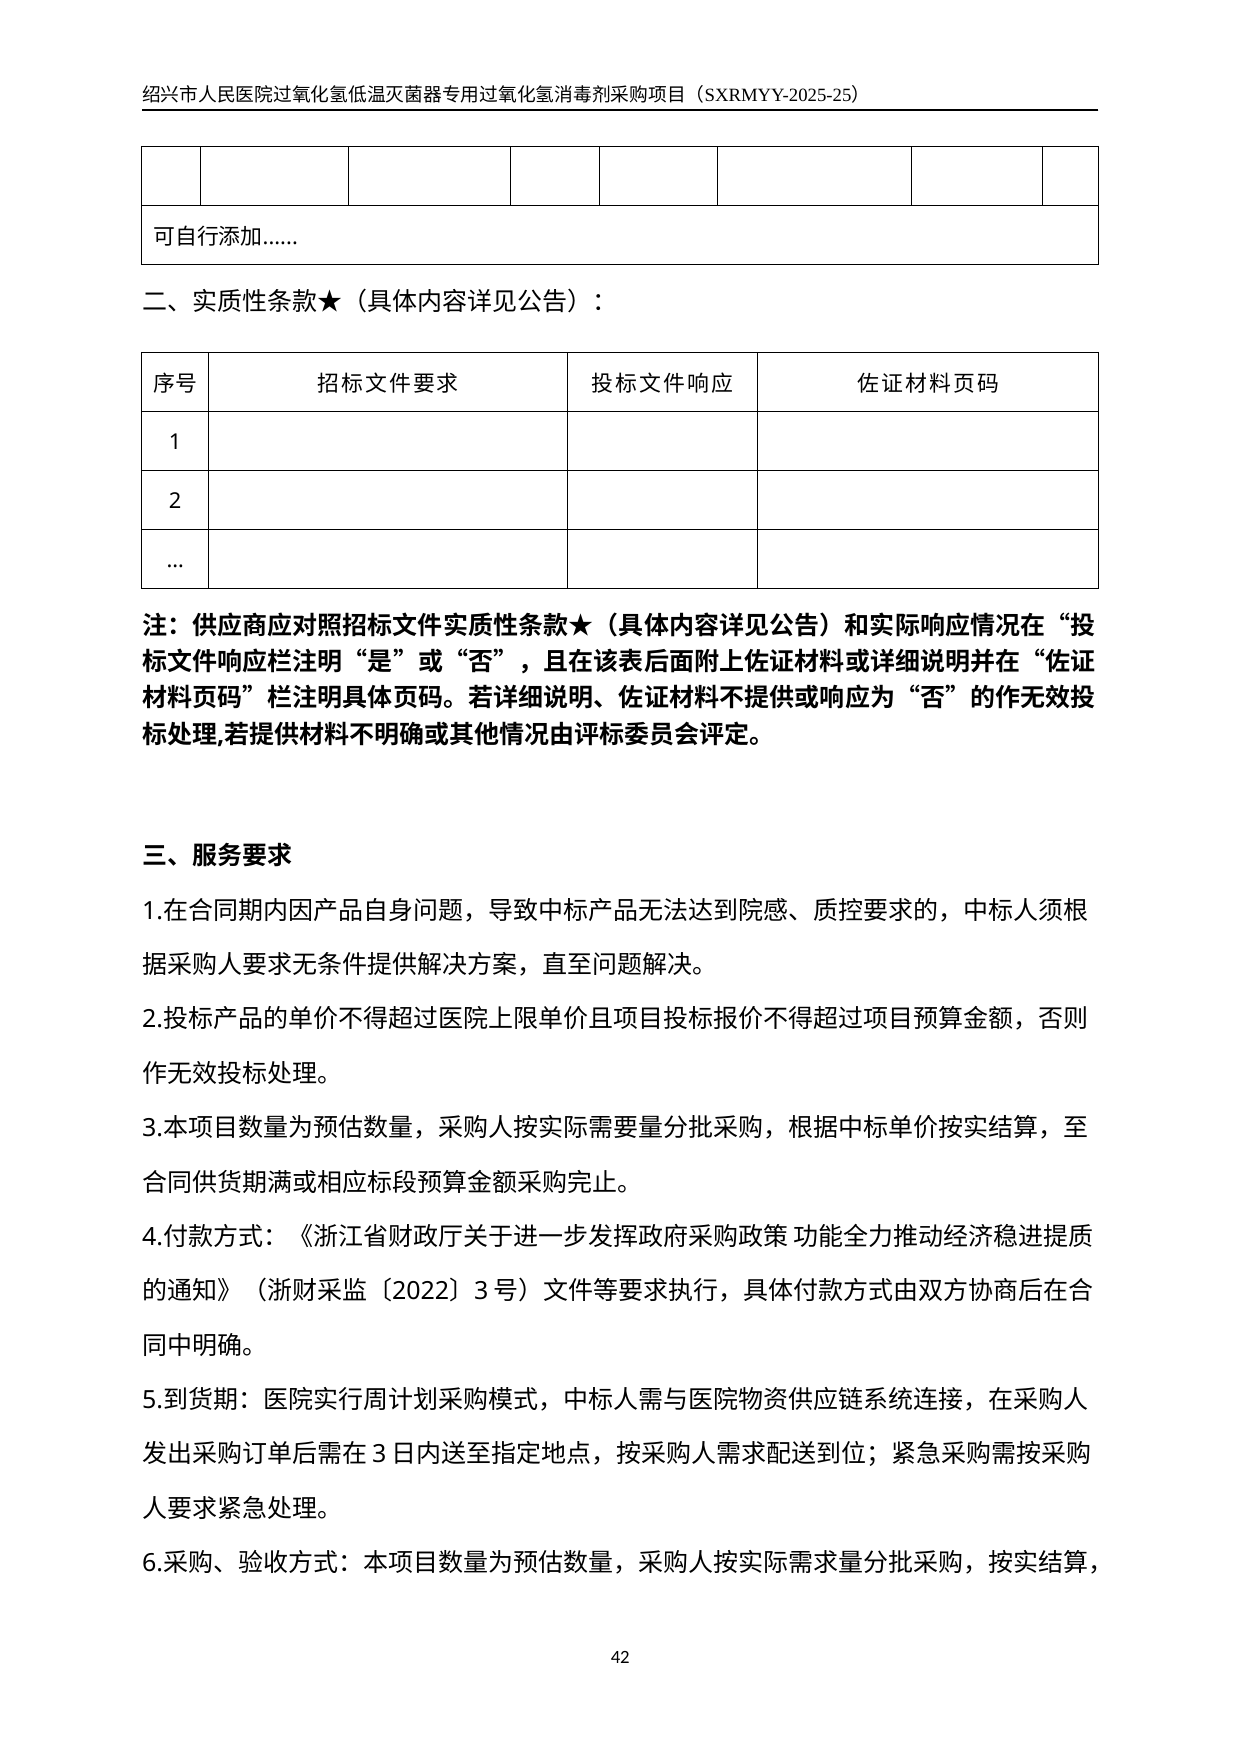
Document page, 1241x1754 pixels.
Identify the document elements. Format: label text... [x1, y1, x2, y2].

table_cell [568, 412, 757, 470]
table_cell [201, 147, 348, 205]
table_header 招标文件要求 [209, 353, 567, 411]
text 2.投标产品的单价不得超过医院上限单价且项目投标报价不得超过项目预算金额，否则作无效投标处理。 [142, 999, 1098, 1089]
text 4.付款方式：《浙江省财政厅关于进一步发挥政府采购政策 功能全力推动经济稳进提质的通知》（浙财采监〔2022〕3号）文件等要求执行，具体付款方式由双方协商后在合同中明确。 [142, 1216, 1098, 1361]
table_cell [209, 530, 567, 588]
text 三、服务要求 [142, 836, 1098, 872]
table_cell 可自行添加...... [142, 206, 1098, 264]
table_cell [912, 147, 1042, 205]
table_cell [758, 530, 1098, 588]
text 二、实质性条款★（具体内容详见公告）： [142, 281, 1098, 317]
text 1.在合同期内因产品自身问题，导致中标产品无法达到院感、质控要求的，中标人须根据采购人要求无条件提供解决方案，直至问题解决。 [142, 890, 1098, 981]
table_cell [568, 530, 757, 588]
table_cell [568, 471, 757, 529]
table_cell … [142, 530, 208, 588]
table_cell 2 [142, 471, 208, 529]
table_cell [209, 412, 567, 470]
table_cell [1043, 147, 1098, 205]
table_cell [758, 471, 1098, 529]
table_cell [600, 147, 717, 205]
table_cell [142, 147, 200, 205]
text 3.本项目数量为预估数量，采购人按实际需要量分批采购，根据中标单价按实结算，至合同供货期满或相应标段预算金额采购完止。 [142, 1108, 1098, 1198]
text 5.到货期：医院实行周计划采购模式，中标人需与医院物资供应链系统连接，在采购人发出采购订单后需在3日内送至指定地点，按采购人需求配送到位；紧急采购需按采购人要求紧急处理。 [142, 1379, 1098, 1524]
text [142, 1543, 1098, 1579]
table_cell [758, 412, 1098, 470]
table_header 佐证材料页码 [758, 353, 1098, 411]
table_header 序号 [142, 353, 208, 411]
table_cell [718, 147, 911, 205]
table_cell [511, 147, 599, 205]
table_cell [209, 471, 567, 529]
table_cell [349, 147, 510, 205]
text 注：供应商应对照招标文件实质性条款★（具体内容详见公告）和实际响应情况在“投标文件响应栏注明“是”或“否”，且在该表后面附上佐证材料或详细说明并在“佐证材料页码”栏注明具体页码。若详细说明、佐证材料不提供或响应为“否”的作无效投标处理,若提供材料不明确或其他情况由评标委员会评定。 [142, 605, 1098, 750]
table_cell 1 [142, 412, 208, 470]
table_header 投标文件响应 [568, 353, 757, 411]
